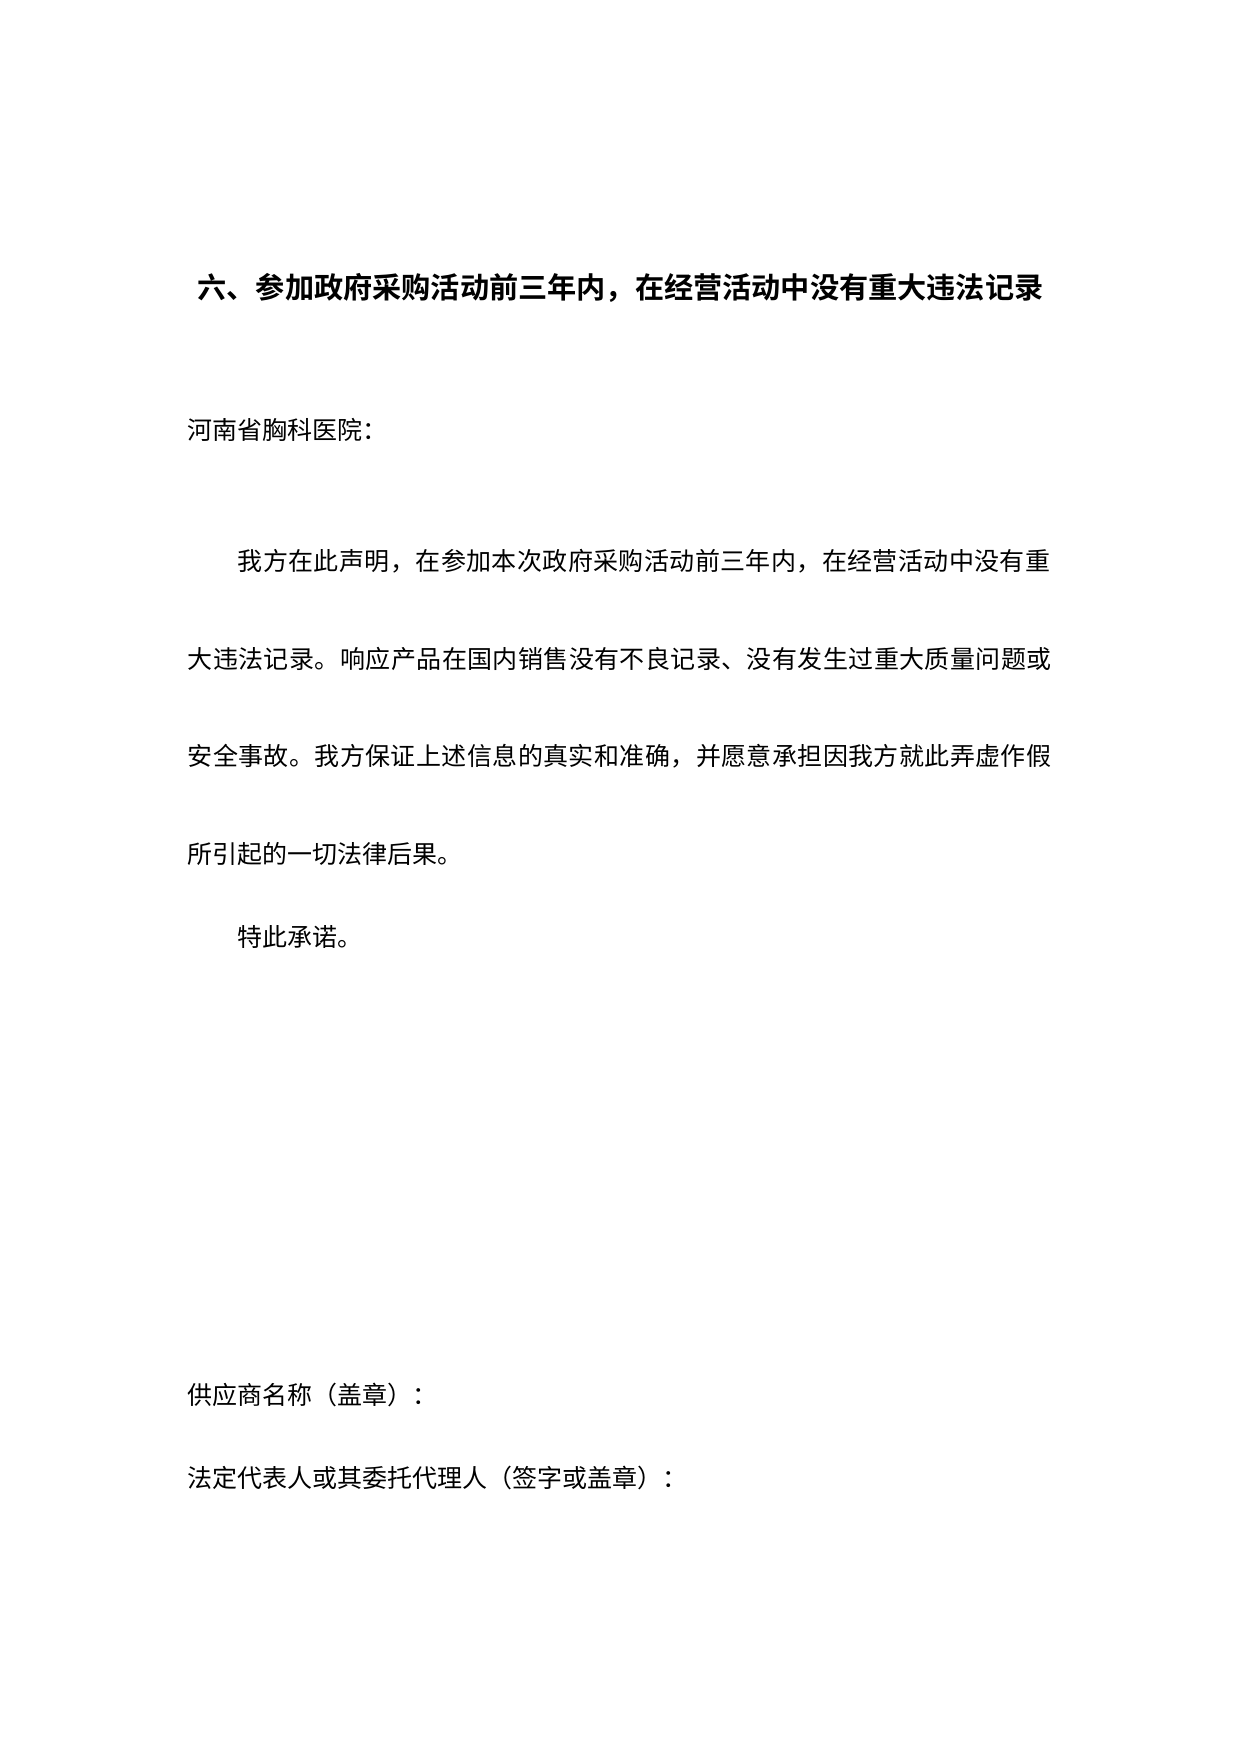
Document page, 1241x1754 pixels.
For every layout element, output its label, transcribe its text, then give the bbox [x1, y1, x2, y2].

text 特此承诺。 [187, 903, 1053, 968]
text 河南省胸科医院： [187, 396, 1053, 461]
text 我方在此声明，在参加本次政府采购活动前三年内，在经营活动中没有重大违法记录。响应产品在国内销售没有不良记录、没有发生过重大质量问题或安全事故。我方保证上述信息的真实和准确，并愿意承担因我方就此弄虚作假所引起的一切法律后果。 [187, 527, 1053, 885]
text 法定代表人或其委托代理人（签字或盖章）： [187, 1444, 1053, 1509]
subtitle 六、参加政府采购活动前三年内，在经营活动中没有重大违法记录 [187, 253, 1053, 318]
text 供应商名称（盖章）： [187, 1361, 1053, 1426]
